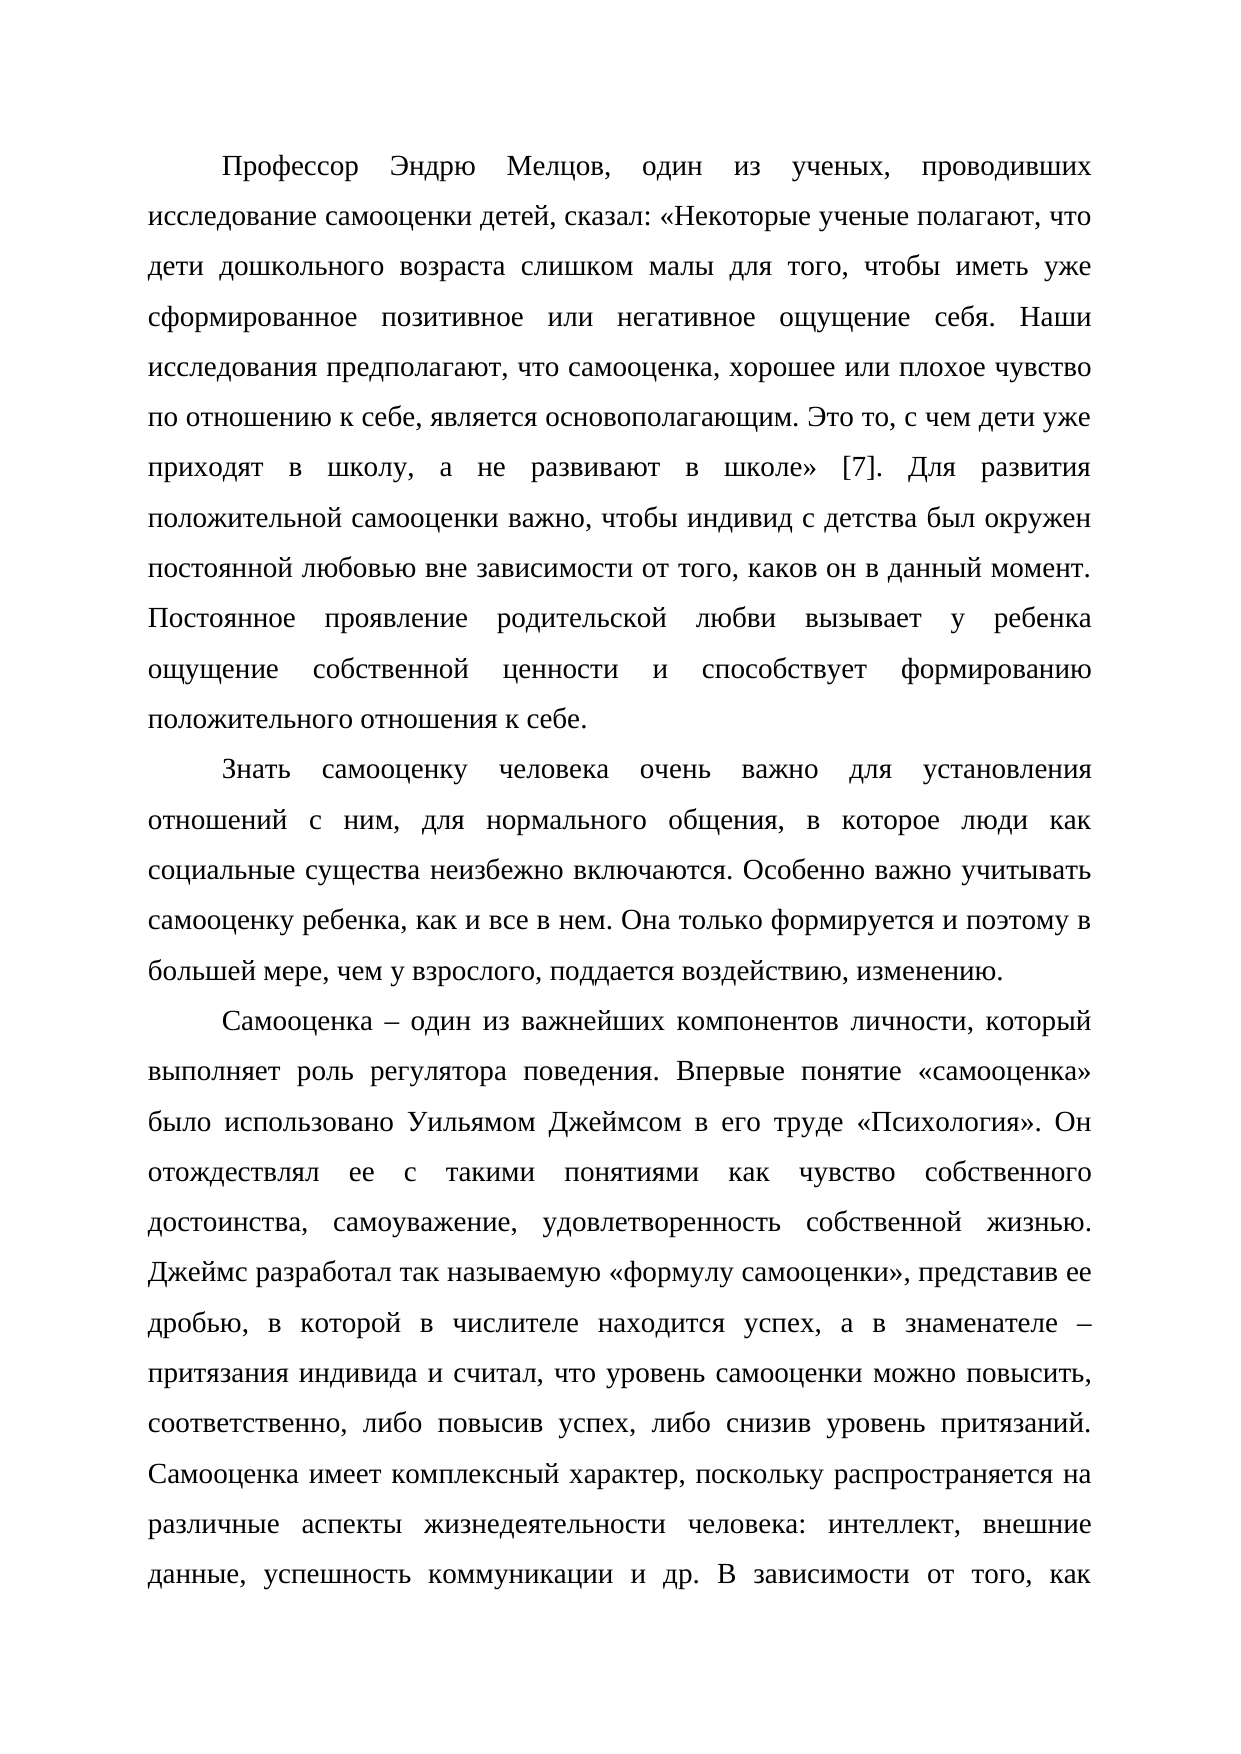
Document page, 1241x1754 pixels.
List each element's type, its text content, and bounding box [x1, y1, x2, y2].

text Профессор Эндрю Мелцов, один из ученых, проводивших исследование самооценки детей, сказал: «Некоторые ученые полагают, что дети дошкольного возраста слишком малы для того, чтобы иметь уже сформированное позитивное или негативное ощущение себя. Наши исследования предполагают, что самооценка, хорошее или плохое чувство по отношению к себе, является основополагающим. Это то, с чем дети уже приходят в школу, а не развивают в школе» [7]. Для развития положительной самооценки важно, чтобы индивид с детства был окружен постоянной любовью вне зависимости от того, каков он в данный момент. Постоянное проявление родительской любви вызывает у ребенка ощущение собственной ценности и способствует формированию положительного отношения к себе. [148, 148, 1092, 735]
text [148, 1003, 1092, 1590]
text Знать самооценку человека очень важно для установления отношений с ним, для нормального общения, в которое люди как социальные существа неизбежно включаются. Особенно важно учитывать самооценку ребенка, как и все в нем. Она только формируется и поэтому в большей мере, чем у взрослого, поддается воздействию, изменению. [148, 751, 1092, 986]
